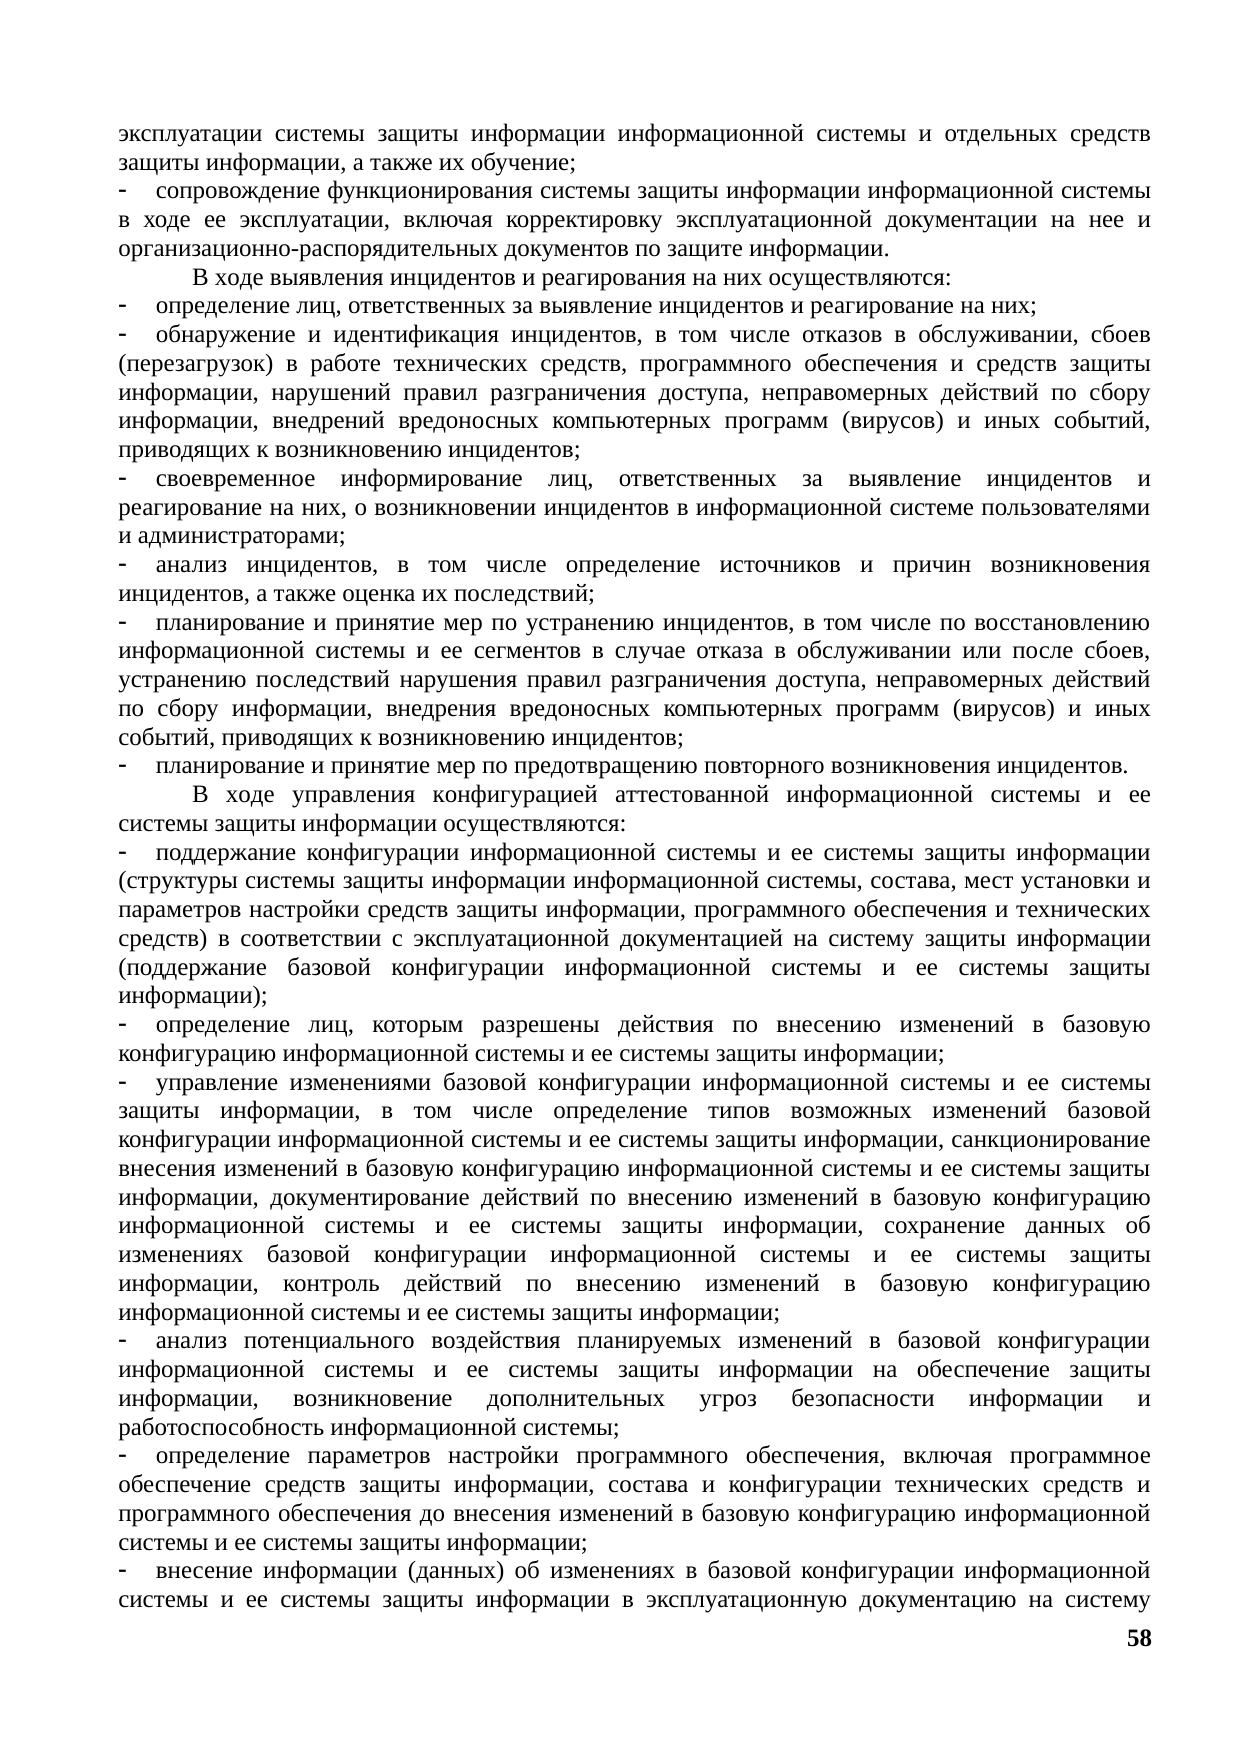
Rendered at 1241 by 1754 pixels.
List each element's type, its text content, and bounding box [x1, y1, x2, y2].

list сопровождение функционирования системы защиты информации информационной системы в ходе ее эксплуатации, включая корректировку эксплуатационной документации на нее и организационно-распорядительных документов по защите информации. [118, 176, 1152, 262]
text В ходе выявления инцидентов и реагирования на них осуществляются: [118, 262, 1152, 291]
list определение лиц, ответственных за выявление инцидентов и реагирование на них; [118, 291, 1152, 319]
list анализ потенциального воздействия планируемых изменений в базовой конфигурации информационной системы и ее системы защиты информации на обеспечение защиты информации, возникновение дополнительных угроз безопасности информации и работоспособность информационной системы; [118, 1326, 1152, 1441]
list определение лиц, которым разрешены действия по внесению изменений в базовую конфигурацию информационной системы и ее системы защиты информации; [118, 1009, 1152, 1067]
list своевременное информирование лиц, ответственных за выявление инцидентов и реагирование на них, о возникновении инцидентов в информационной системе пользователями и администраторами; [118, 463, 1152, 549]
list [118, 1556, 1152, 1613]
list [118, 118, 1152, 176]
list планирование и принятие мер по предотвращению повторного возникновения инцидентов. [118, 751, 1152, 779]
list определение параметров настройки программного обеспечения, включая программное обеспечение средств защиты информации, состава и конфигурации технических средств и программного обеспечения до внесения изменений в базовую конфигурацию информационной системы и ее системы защиты информации; [118, 1441, 1152, 1556]
list поддержание конфигурации информационной системы и ее системы защиты информации (структуры системы защиты информации информационной системы, состава, мест установки и параметров настройки средств защиты информации, программного обеспечения и технических средств) в соответствии с эксплуатационной документацией на систему защиты информации (поддержание базовой конфигурации информационной системы и ее системы защиты информации); [118, 837, 1152, 1009]
list управление изменениями базовой конфигурации информационной системы и ее системы защиты информации, в том числе определение типов возможных изменений базовой конфигурации информационной системы и ее системы защиты информации, санкционирование внесения изменений в базовую конфигурацию информационной системы и ее системы защиты информации, документирование действий по внесению изменений в базовую конфигурацию информационной системы и ее системы защиты информации, сохранение данных об изменениях базовой конфигурации информационной системы и ее системы защиты информации, контроль действий по внесению изменений в базовую конфигурацию информационной системы и ее системы защиты информации; [118, 1067, 1152, 1326]
list анализ инцидентов, в том числе определение источников и причин возникновения инцидентов, а также оценка их последствий; [118, 549, 1152, 607]
list планирование и принятие мер по устранению инцидентов, в том числе по восстановлению информационной системы и ее сегментов в случае отказа в обслуживании или после сбоев, устранению последствий нарушения правил разграничения доступа, неправомерных действий по сбору информации, внедрения вредоносных компьютерных программ (вирусов) и иных событий, приводящих к возникновению инцидентов; [118, 607, 1152, 751]
text В ходе управления конфигурацией аттестованной информационной системы и ее системы защиты информации осуществляются: [118, 779, 1152, 837]
list обнаружение и идентификация инцидентов, в том числе отказов в обслуживании, сбоев (перезагрузок) в работе технических средств, программного обеспечения и средств защиты информации, нарушений правил разграничения доступа, неправомерных действий по сбору информации, внедрений вредоносных компьютерных программ (вирусов) и иных событий, приводящих к возникновению инцидентов; [118, 319, 1152, 463]
